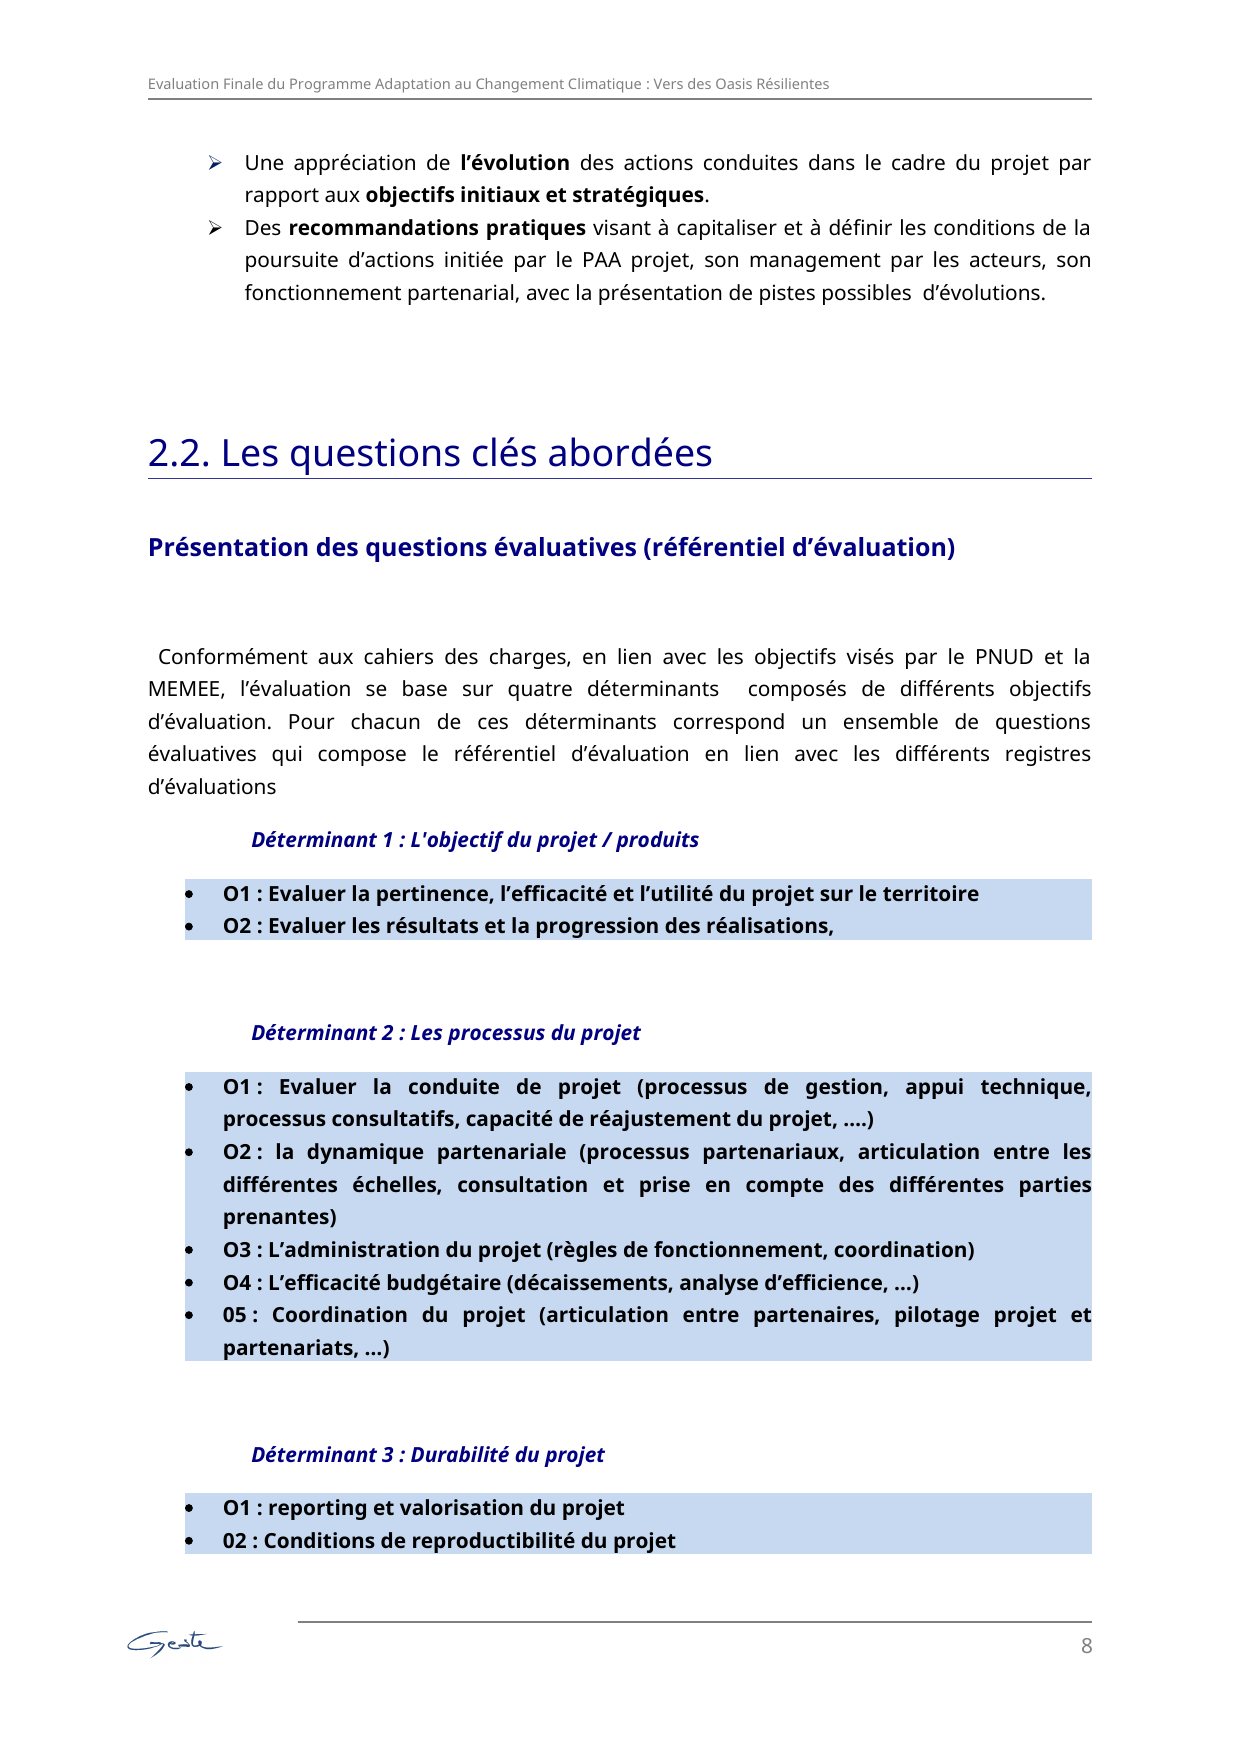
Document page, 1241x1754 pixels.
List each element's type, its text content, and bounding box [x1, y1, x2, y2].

list Une appréciation de l’évolution des actions conduites dans le cadre du projet par rapport aux objectifs initiaux et stratégiques. [207, 148, 1092, 209]
list O4 : L’efficacité budgétaire (décaissements, analyse d’efficience, …) [185, 1268, 1092, 1296]
list O3 : L’administration du projet (règles de fonctionnement, coordination) [185, 1235, 1092, 1263]
list 02 : Conditions de reproductibilité du projet [185, 1526, 1092, 1554]
list O1 : reporting et valorisation du projet [185, 1493, 1092, 1522]
subtitle Déterminant 1 : L'objectif du projet / produits [251, 826, 1092, 854]
text Conformément aux cahiers des charges, en lien avec les objectifs visés par le PNUD et la MEMEE, l’évaluation se base sur quatre déterminants composés de différents objectifs d’évaluation. Pour chacun de ces déterminants correspond un ensemble de questions évaluatives qui compose le référentiel d’évaluation en lien avec les différents registres d’évaluations [148, 642, 1092, 801]
list O2 : Evaluer les résultats et la progression des réalisations, [185, 912, 1092, 940]
subtitle Déterminant 2 : Les processus du projet [251, 1018, 1092, 1047]
list Des recommandations pratiques visant à capitaliser et à définir les conditions de la poursuite d’actions initiée par le PAA projet, son management par les acteurs, son fonctionnement partenarial, avec la présentation de pistes possibles d’évolutions. [207, 213, 1092, 307]
subtitle Déterminant 3 : Durabilité du projet [251, 1440, 1092, 1468]
picture [124, 1627, 226, 1664]
list O2 : la dynamique partenariale (processus partenariaux, articulation entre les différentes échelles, consultation et prise en compte des différentes parties prenantes) [185, 1137, 1092, 1231]
subtitle 2.2. Les questions clés abordées [148, 427, 1092, 478]
list 05 : Coordination du projet (articulation entre partenaires, pilotage projet et partenariats, …) [185, 1300, 1092, 1361]
list O1 : Evaluer la pertinence, l’efficacité et l’utilité du projet sur le territoire [185, 879, 1092, 907]
subtitle Présentation des questions évaluatives (référentiel d’évaluation) [148, 529, 1092, 563]
list O1 : Evaluer la conduite de projet (processus de gestion, appui technique, processus consultatifs, capacité de réajustement du projet, ….) [185, 1072, 1092, 1133]
